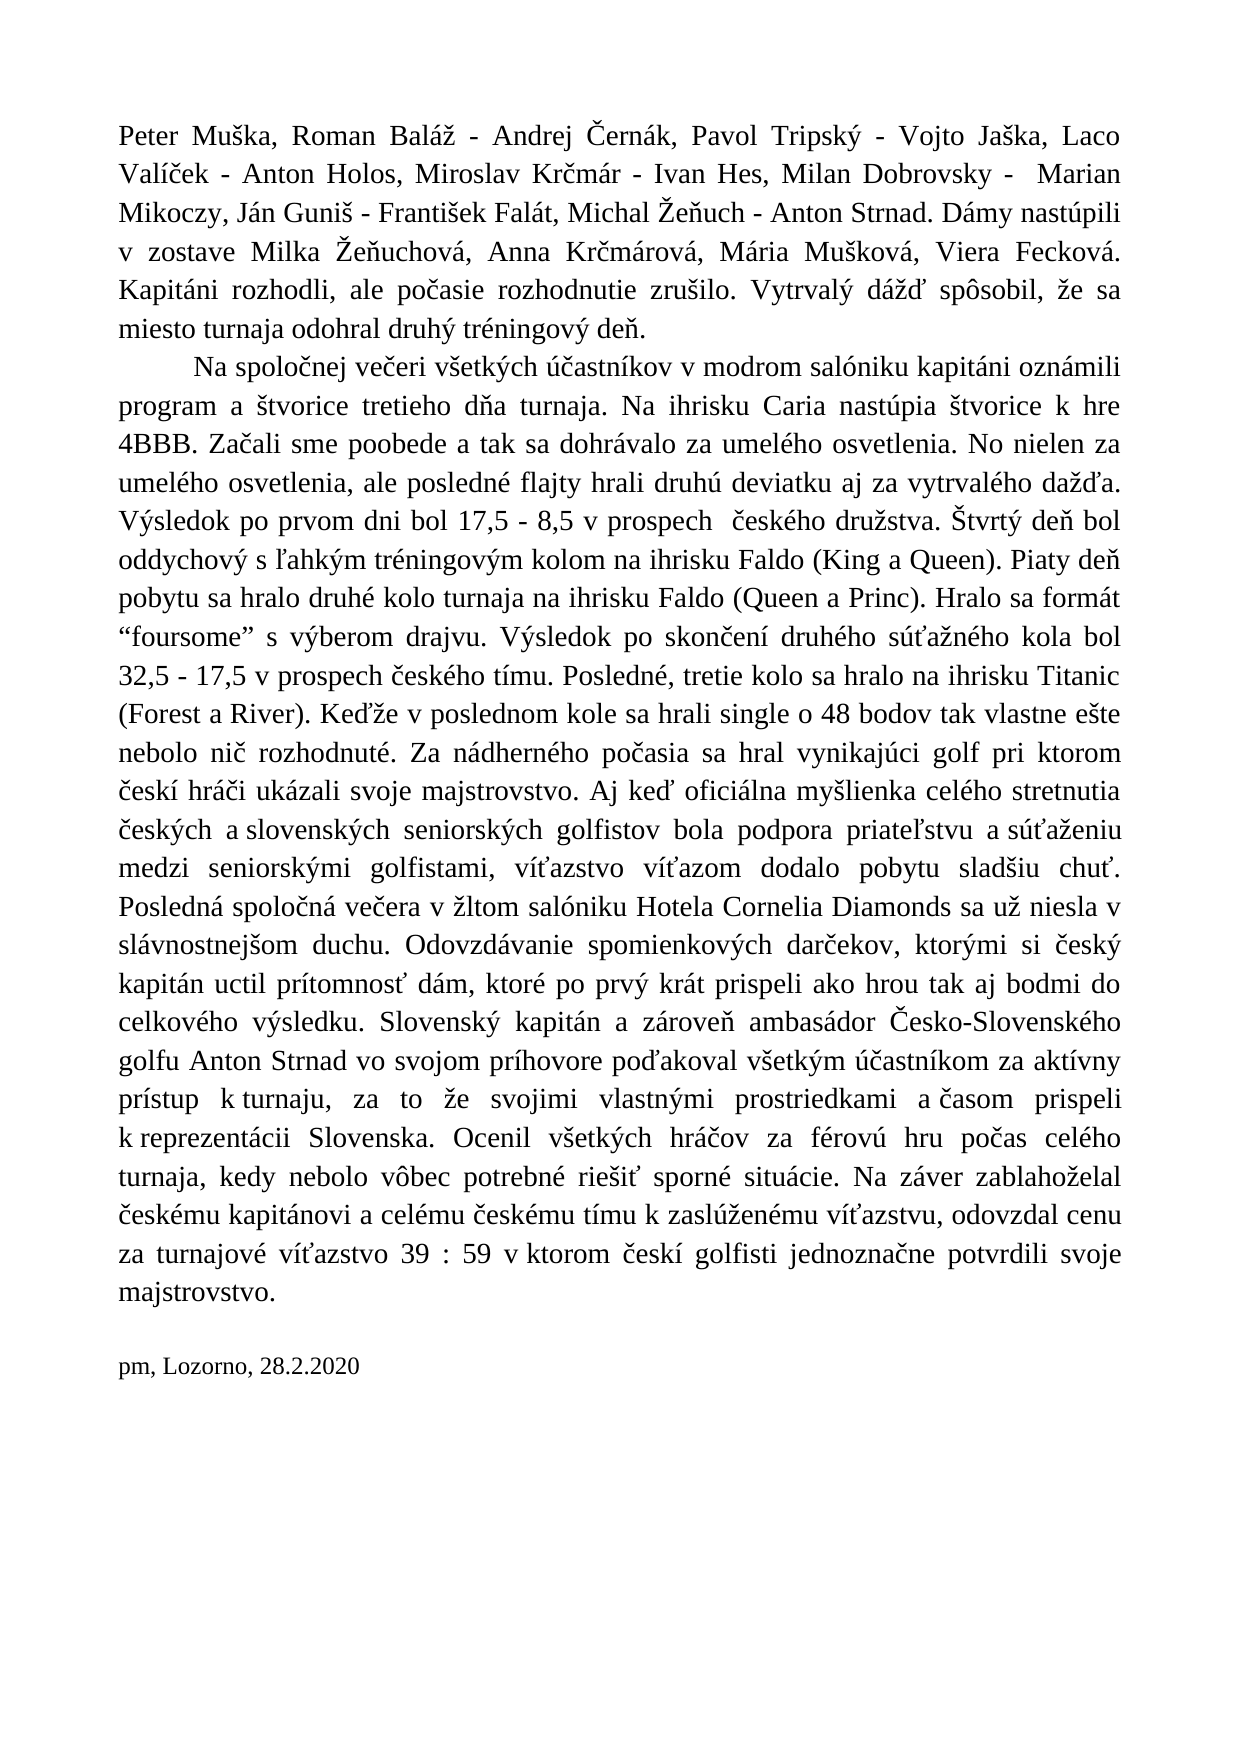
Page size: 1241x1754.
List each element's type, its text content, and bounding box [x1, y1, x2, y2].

text Na spoločnej večeri všetkých účastníkov v modrom salóniku kapitáni oznámili program a štvorice tretieho dňa turnaja. Na ihrisku Caria nastúpia štvorice k hre 4BBB. Začali sme poobede a tak sa dohrávalo za umelého osvetlenia. No nielen za umelého osvetlenia, ale posledné flajty hrali druhú deviatku aj za vytrvalého dažďa. Výsledok po prvom dni bol 17,5 - 8,5 v prospech českého družstva. Štvrtý deň bol oddychový s ľahkým tréningovým kolom na ihrisku Faldo (King a Queen). Piaty deň pobytu sa hralo druhé kolo turnaja na ihrisku Faldo (Queen a Princ). Hralo sa formát “foursome” s výberom drajvu. Výsledok po skončení druhého súťažného kola bol 32,5 - 17,5 v prospech českého tímu. Posledné, tretie kolo sa hralo na ihrisku Titanic (Forest a River). Keďže v poslednom kole sa hrali single o 48 bodov tak vlastne ešte nebolo nič rozhodnuté. Za nádherného počasia sa hral vynikajúci golf pri ktorom českí hráči ukázali svoje majstrovstvo. Aj keď oficiálna myšlienka celého stretnutia českých a slovenských seniorských golfistov bola podpora priateľstvu a súťaženiu medzi seniorskými golfistami, víťazstvo víťazom dodalo pobytu sladšiu chuť. Posledná spoločná večera v žltom salóniku Hotela Cornelia Diamonds sa už niesla v slávnostnejšom duchu. Odovzdávanie spomienkových darčekov, ktorými si český kapitán uctil prítomnosť dám, ktoré po prvý krát prispeli ako hrou tak aj bodmi do celkového výsledku. Slovenský kapitán a zároveň ambasádor Česko-Slovenského golfu Anton Strnad vo svojom príhovore poďakoval všetkým účastníkom za aktívny prístup k turnaju, za to že svojimi vlastnými prostriedkami a časom prispeli k reprezentácii Slovenska. Ocenil všetkých hráčov za férovú hru počas celého turnaja, kedy nebolo vôbec potrebné riešiť sporné situácie. Na záver zablahoželal českému kapitánovi a celému českému tímu k zaslúženému víťazstvu, odovzdal cenu za turnajové víťazstvo 39 : 59 v ktorom českí golfisti jednoznačne potvrdili svoje majstrovstvo. [118, 349, 1122, 1308]
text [118, 118, 1122, 344]
text pm, Lozorno, 28.2.2020 [118, 1351, 1122, 1380]
